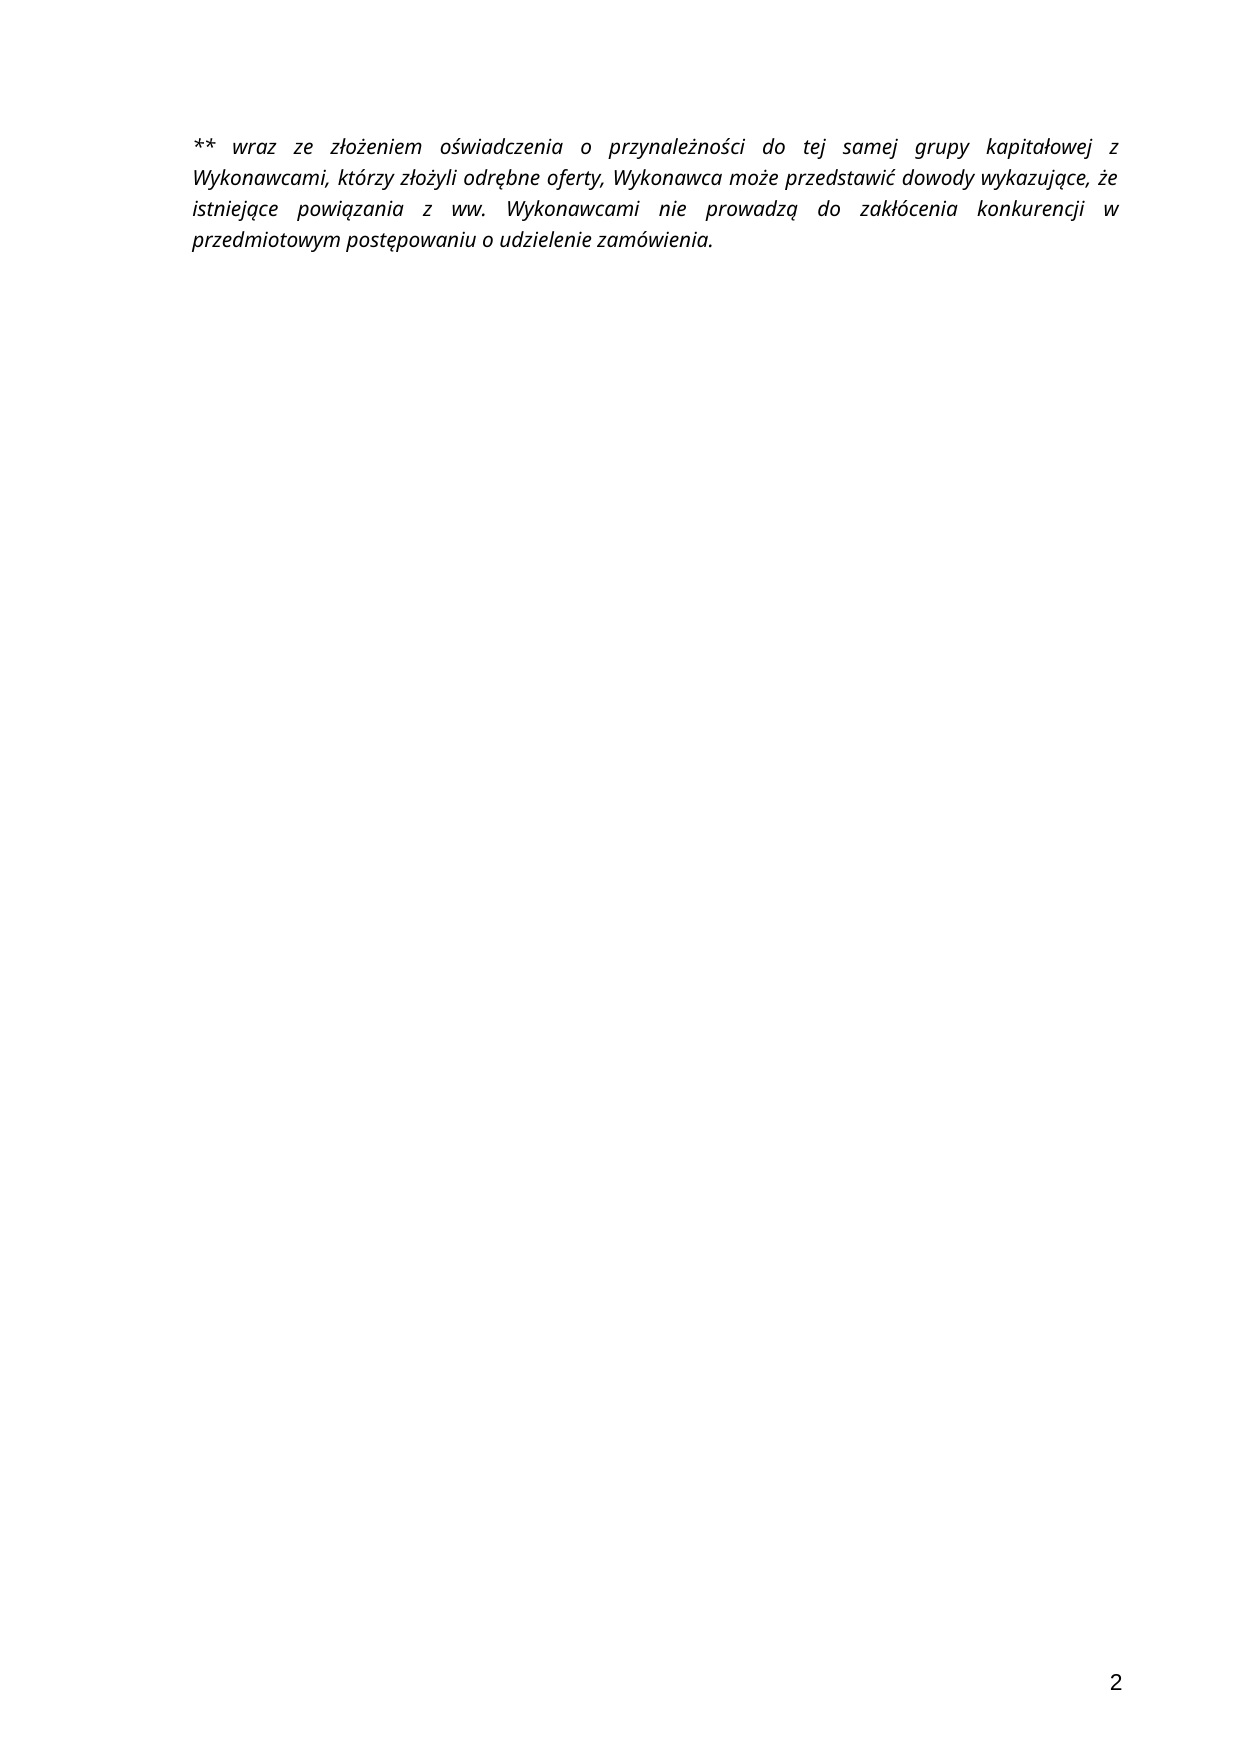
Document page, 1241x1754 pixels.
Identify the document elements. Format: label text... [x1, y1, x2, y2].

list ** wraz ze złożeniem oświadczenia o przynależności do tej samej grupy kapitałowej z Wykonawcami, którzy złożyli odrębne oferty, Wykonawca może przedstawić dowody wykazujące, że istniejące powiązania z ww. Wykonawcami nie prowadzą do zakłócenia konkurencji w przedmiotowym postępowaniu o udzielenie zamówienia. [192, 132, 1122, 254]
